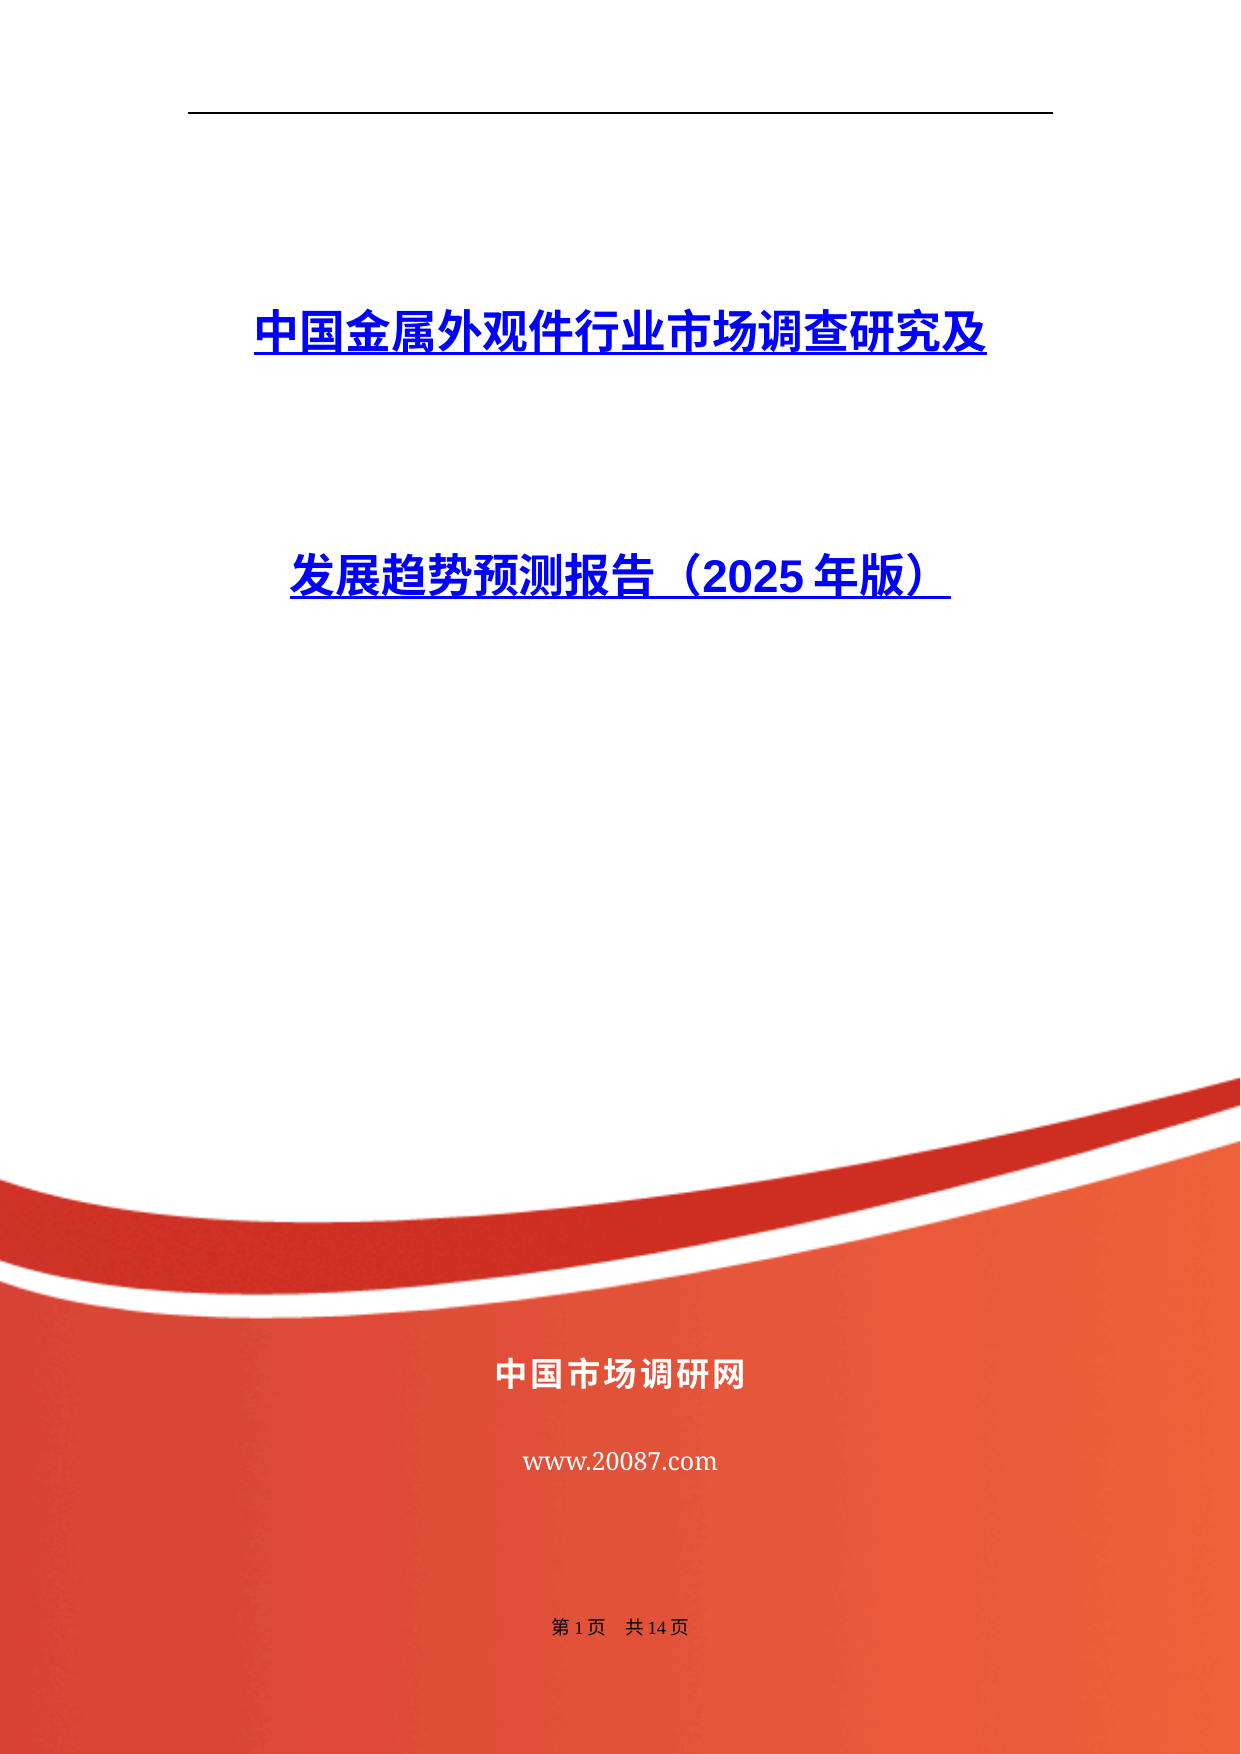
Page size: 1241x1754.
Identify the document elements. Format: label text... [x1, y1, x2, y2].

subtitle 中国市场调研网 [187, 1339, 1053, 1404]
text www.20087.com [187, 1428, 1053, 1493]
table_header 中国金属外观件行业市场调查研究及发展趋势预测报告（2025年版） [188, 207, 1053, 773]
picture [0, 1006, 1241, 1754]
